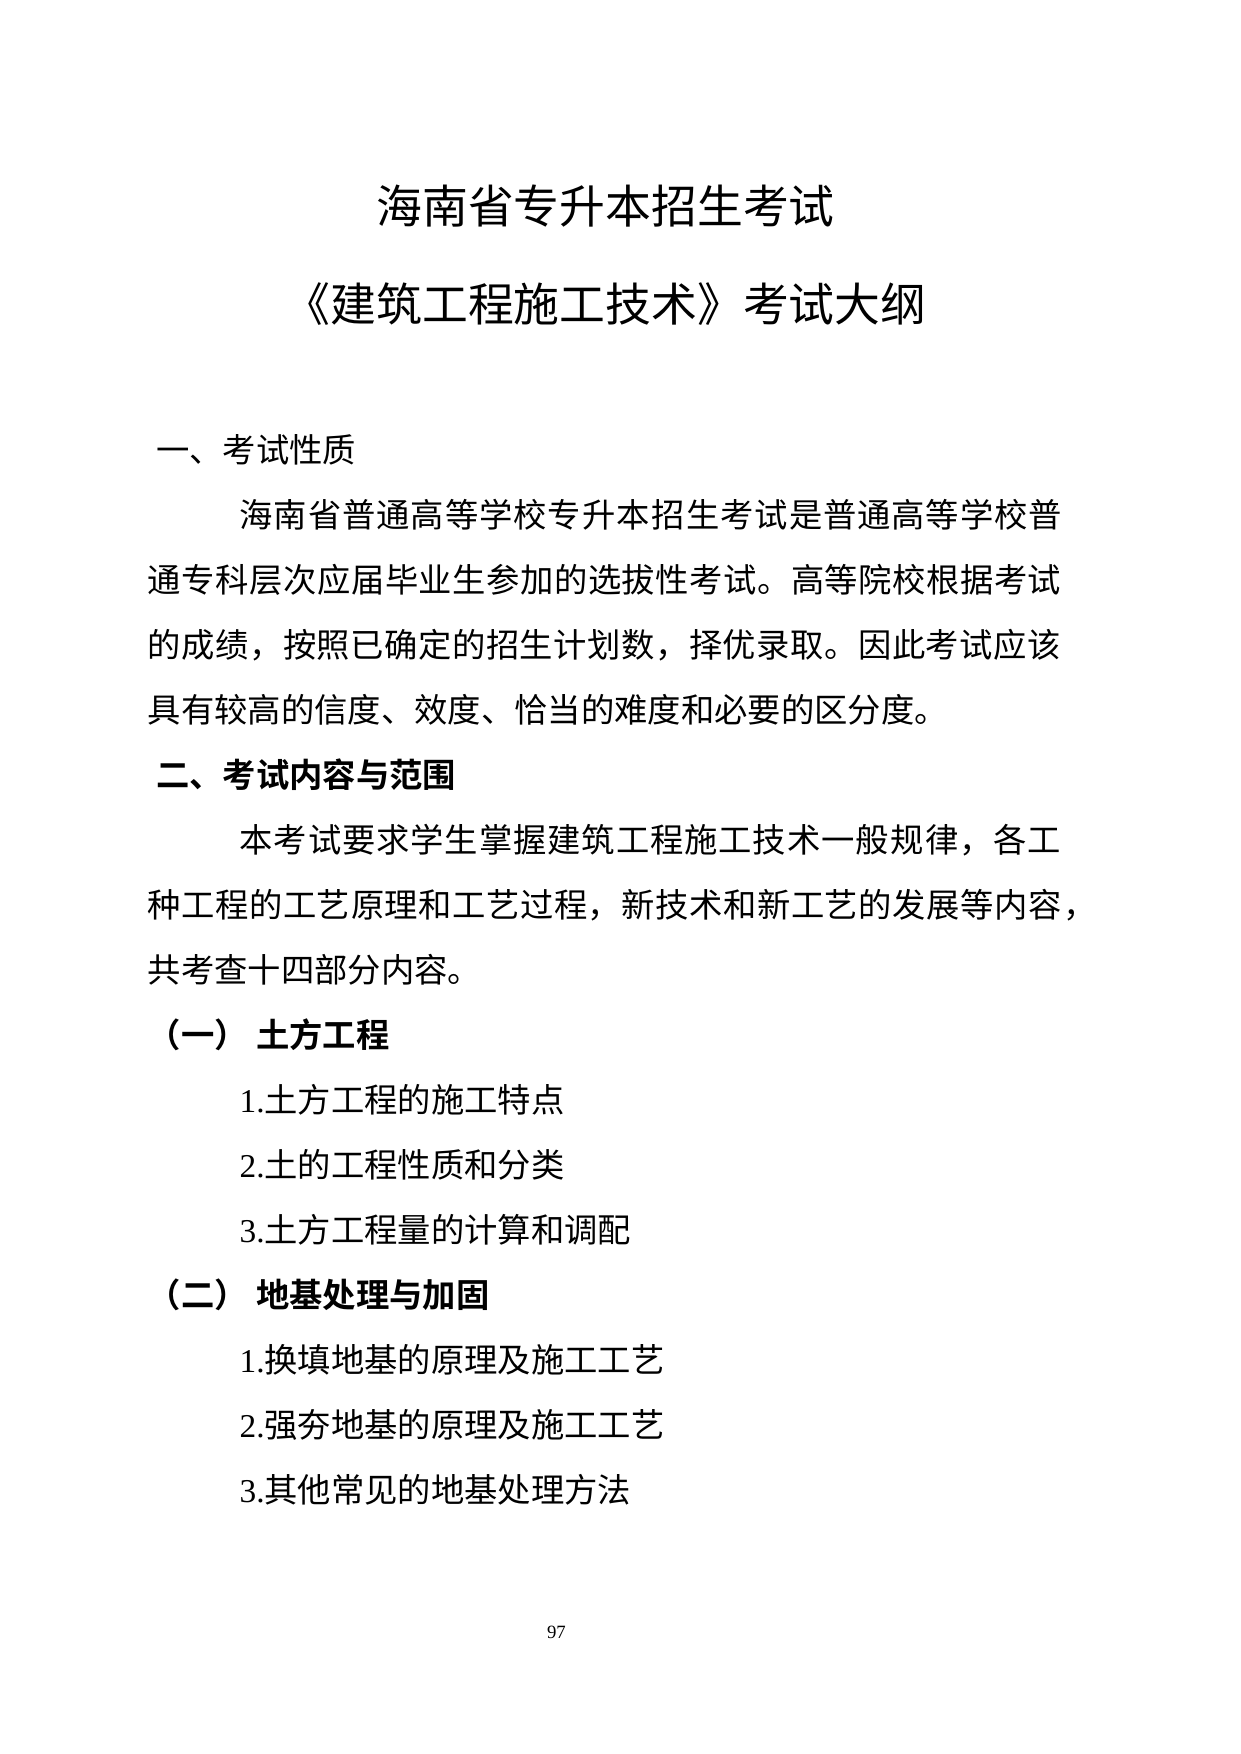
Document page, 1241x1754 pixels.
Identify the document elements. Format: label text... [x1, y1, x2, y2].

text 1.换填地基的原理及施工工艺 [148, 1325, 1063, 1390]
text 海南省普通高等学校专升本招生考试是普通高等学校普通专科层次应届毕业生参加的选拔性考试。高等院校根据考试的成绩，按照已确定的招生计划数，择优录取。因此考试应该具有较高的信度、效度、恰当的难度和必要的区分度。 [148, 480, 1063, 740]
text 2.土的工程性质和分类 [148, 1130, 1063, 1195]
subtitle 海南省专升本招生考试 [148, 155, 1063, 253]
subtitle 《建筑工程施工技术》考试大纲 [148, 253, 1063, 350]
text 3.土方工程量的计算和调配 [148, 1195, 1063, 1260]
list 考试性质 [156, 415, 1063, 480]
subtitle 土方工程 [148, 1000, 1063, 1065]
subtitle 考试内容与范围 [156, 740, 1063, 805]
text 本考试要求学生掌握建筑工程施工技术一般规律，各工种工程的工艺原理和工艺过程，新技术和新工艺的发展等内容，共考查十四部分内容。 [148, 805, 1063, 1000]
text 2.强夯地基的原理及施工工艺 [148, 1390, 1063, 1455]
subtitle 地基处理与加固 [148, 1260, 1063, 1325]
text 3.其他常见的地基处理方法 [148, 1455, 1063, 1520]
text 1.土方工程的施工特点 [148, 1065, 1063, 1130]
